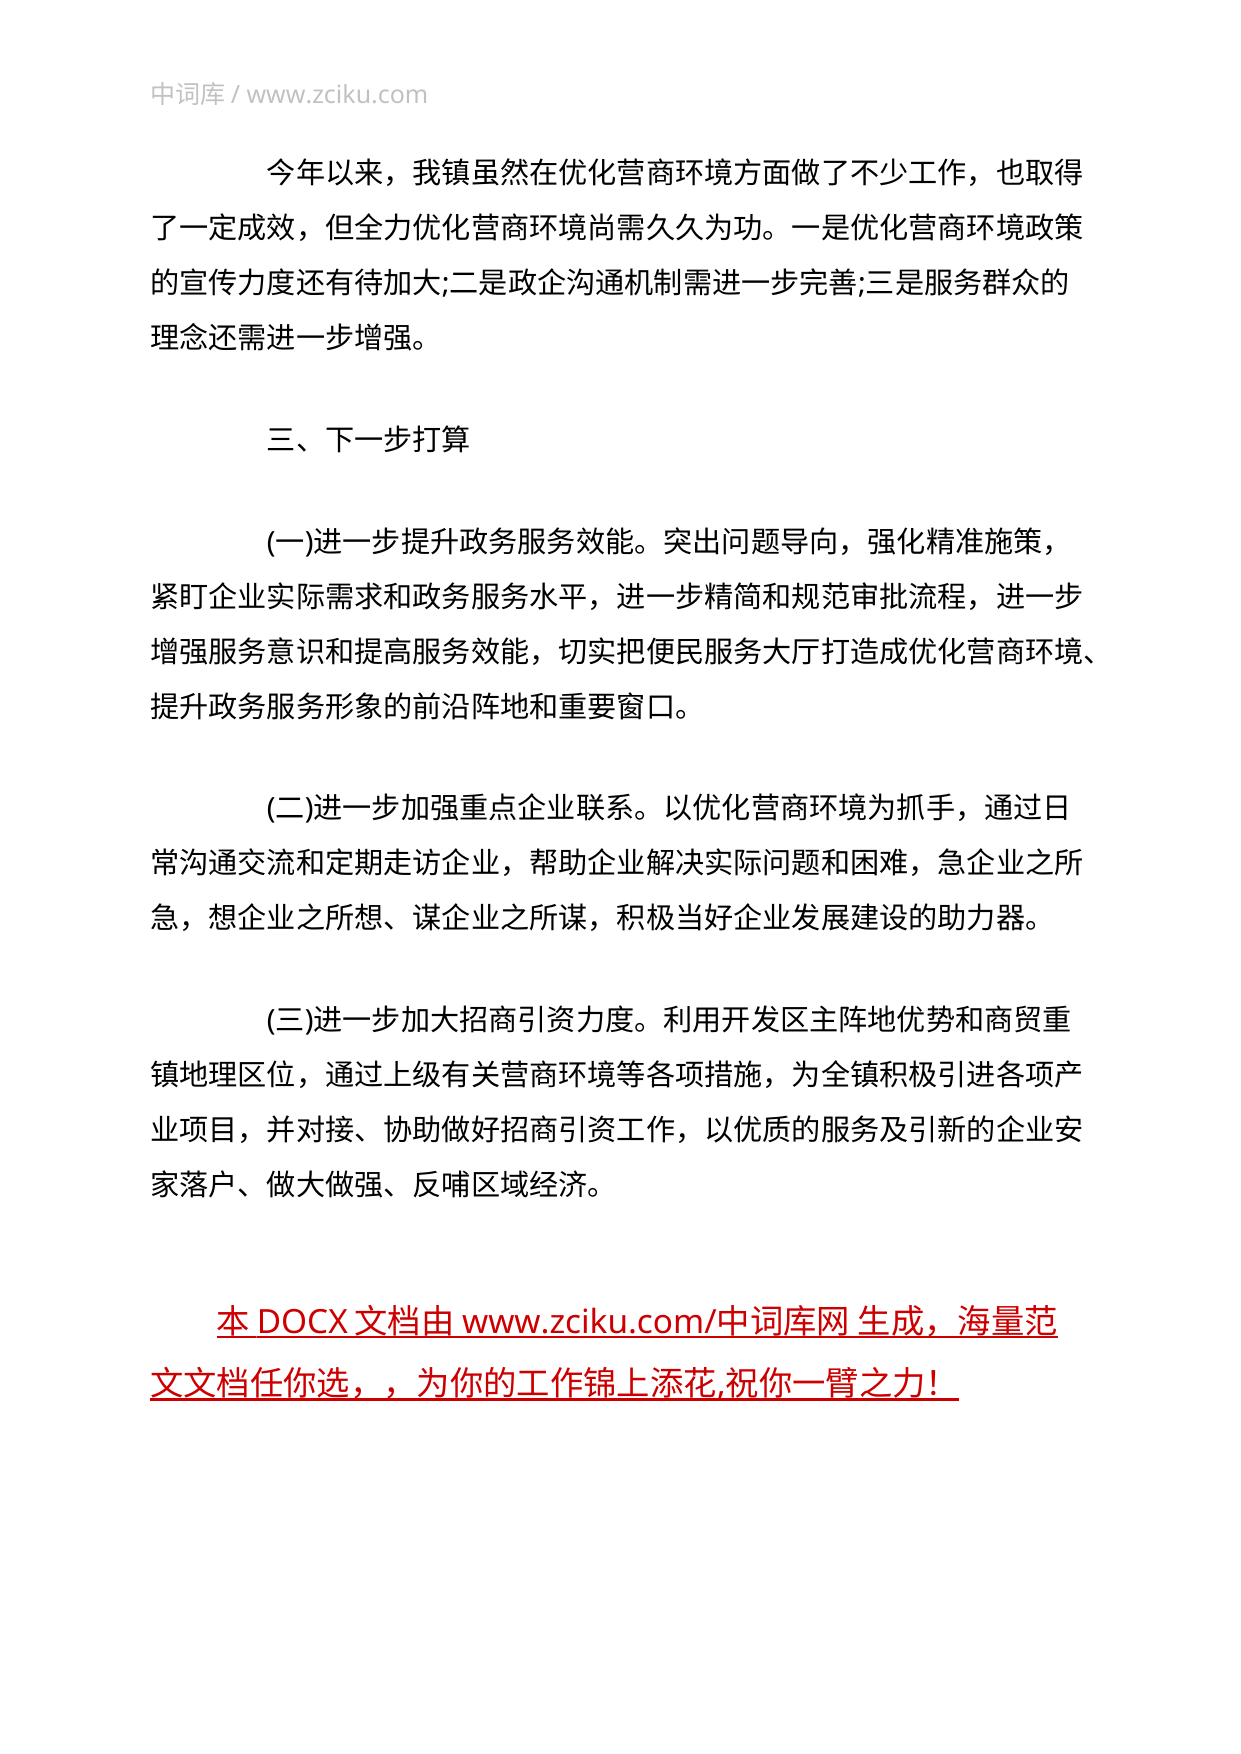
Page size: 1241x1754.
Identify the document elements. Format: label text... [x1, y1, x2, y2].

text (二)进一步加强重点企业联系。以优化营商环境为抓手，通过日常沟通交流和定期走访企业，帮助企业解决实际问题和困难，急企业之所急，想企业之所想、谋企业之所谋，积极当好企业发展建设的助力器。 [150, 785, 1090, 937]
text (一)进一步提升政务服务效能。突出问题导向，强化精准施策，紧盯企业实际需求和政务服务水平，进一步精简和规范审批流程，进一步增强服务意识和提高服务效能，切实把便民服务大厅打造成优化营商环境、提升政务服务形象的前沿阵地和重要窗口。 [150, 518, 1090, 725]
text (三)进一步加大招商引资力度。利用开发区主阵地优势和商贸重镇地理区位，通过上级有关营商环境等各项措施，为全镇积极引进各项产业项目，并对接、协助做好招商引资工作，以优质的服务及引新的企业安家落户、做大做强、反哺区域经济。 [150, 997, 1090, 1204]
text 本DOCX文档由 www.zciku.com/中词库网 生成，海量范文文档任你选，，为你的工作锦上添花,祝你一臂之力！ [150, 1294, 1090, 1406]
text 今年以来，我镇虽然在优化营商环境方面做了不少工作，也取得了一定成效，但全力优化营商环境尚需久久为功。一是优化营商环境政策的宣传力度还有待加大;二是政企沟通机制需进一步完善;三是服务群众的理念还需进一步增强。 [150, 150, 1090, 357]
text 三、下一步打算 [150, 417, 1090, 459]
